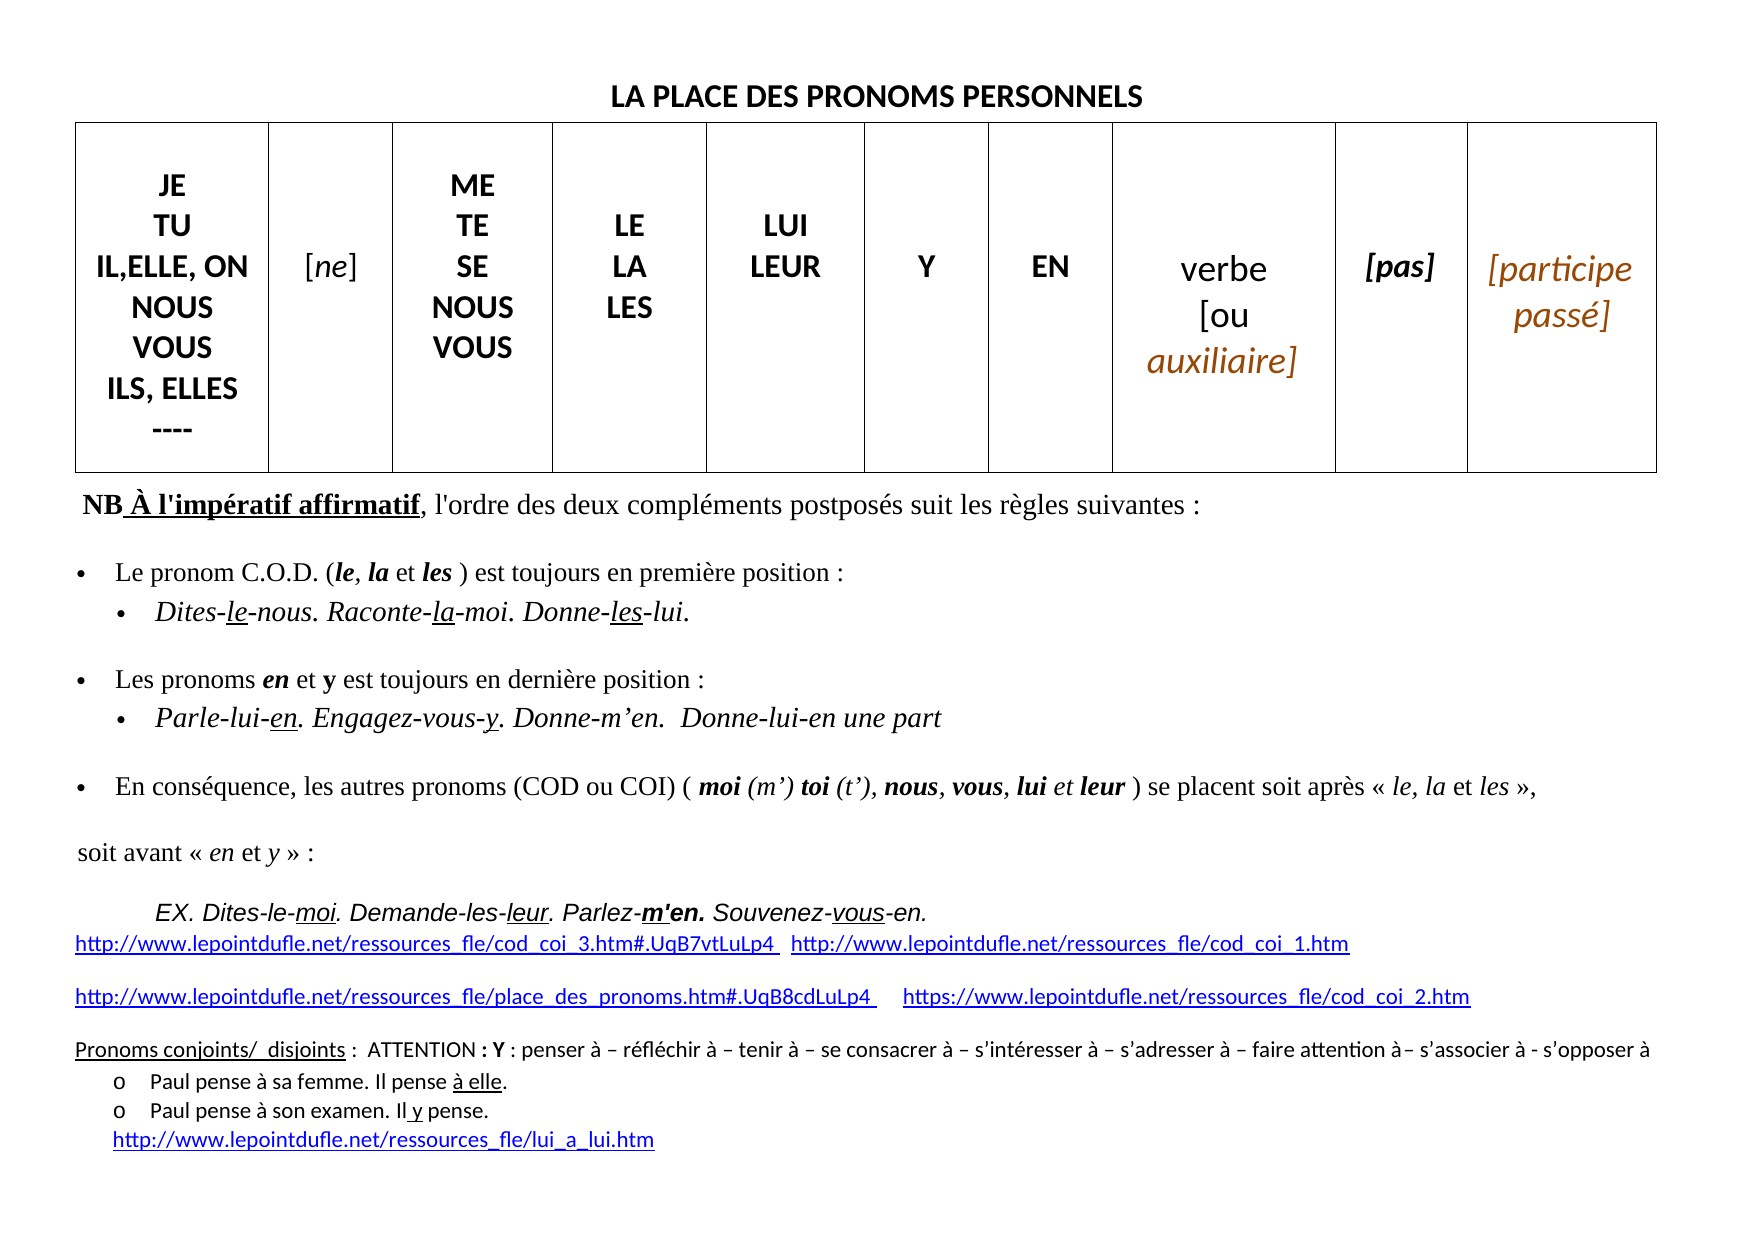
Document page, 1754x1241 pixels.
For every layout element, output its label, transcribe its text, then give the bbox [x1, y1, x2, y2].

list Paul pense à son examen. Il y pense. [112, 1096, 1679, 1126]
text Pronoms conjoints/ disjoints : ATTENTION : Y : penser à – réfléchir à – tenir à – se consacrer à – s’intéresser à – s’adresser à – faire attention à– s’associer à - s’opposer à [75, 1035, 1679, 1063]
text soit avant « en et y » : [77, 830, 1679, 867]
table_header [participe passé] [1468, 123, 1656, 472]
text http://www.lepointdufle.net/ressources_fle/lui_a_lui.htm [112, 1126, 1679, 1154]
table_header ME TE SE NOUS VOUS [393, 123, 552, 472]
table_header [pas] [1336, 123, 1467, 472]
list En conséquence, les autres pronoms (COD ou COI) ( moi (m’) toi (t’), nous, vous, lui et leur ) se placent soit après « le, la et les », [77, 763, 1679, 801]
list Parle-lui-en. Engagez-vous-y. Donne-m’en. Donne-lui-en une part [117, 697, 1679, 734]
table_header LUI LEUR [707, 123, 864, 472]
table_header LE LA LES [553, 123, 706, 472]
text http://www.lepointdufle.net/ressources_fle/place_des_pronoms.htm#.UqB8cdLuLp4 https://www.lepointdufle.net/ressources_fle/cod_coi_2.htm [75, 982, 1679, 1010]
table_header [ne] [269, 123, 392, 472]
text LA PLACE DES PRONOMS PERSONNELS [75, 75, 1679, 116]
list Les pronoms en et y est toujours en dernière position : [77, 657, 1679, 694]
table_header verbe [ou auxiliaire] [1113, 123, 1335, 472]
list Paul pense à sa femme. Il pense à elle. [112, 1067, 1679, 1096]
text http://www.lepointdufle.net/ressources_fle/cod_coi_3.htm#.UqB7vtLuLp4 http://www.lepointdufle.net/ressources_fle/cod_coi_1.htm [75, 929, 1679, 957]
table_header EN [989, 123, 1112, 472]
table_header JE TU IL,ELLE, ON NOUS VOUS ILS, ELLES ---- [76, 123, 268, 472]
text EX. Dites-le-moi. Demande-les-leur. Parlez-m'en. Souvenez-vous-en. [155, 897, 1679, 927]
list Le pronom C.O.D. (le, la et les ) est toujours en première position : [77, 550, 1679, 587]
text NB À l'impératif affirmatif, l'ordre des deux compléments postposés suit les règles suivantes : [75, 483, 1679, 521]
table_header Y [865, 123, 988, 472]
list Dites-le-nous. Raconte-la-moi. Donne-les-lui. [117, 590, 1679, 627]
